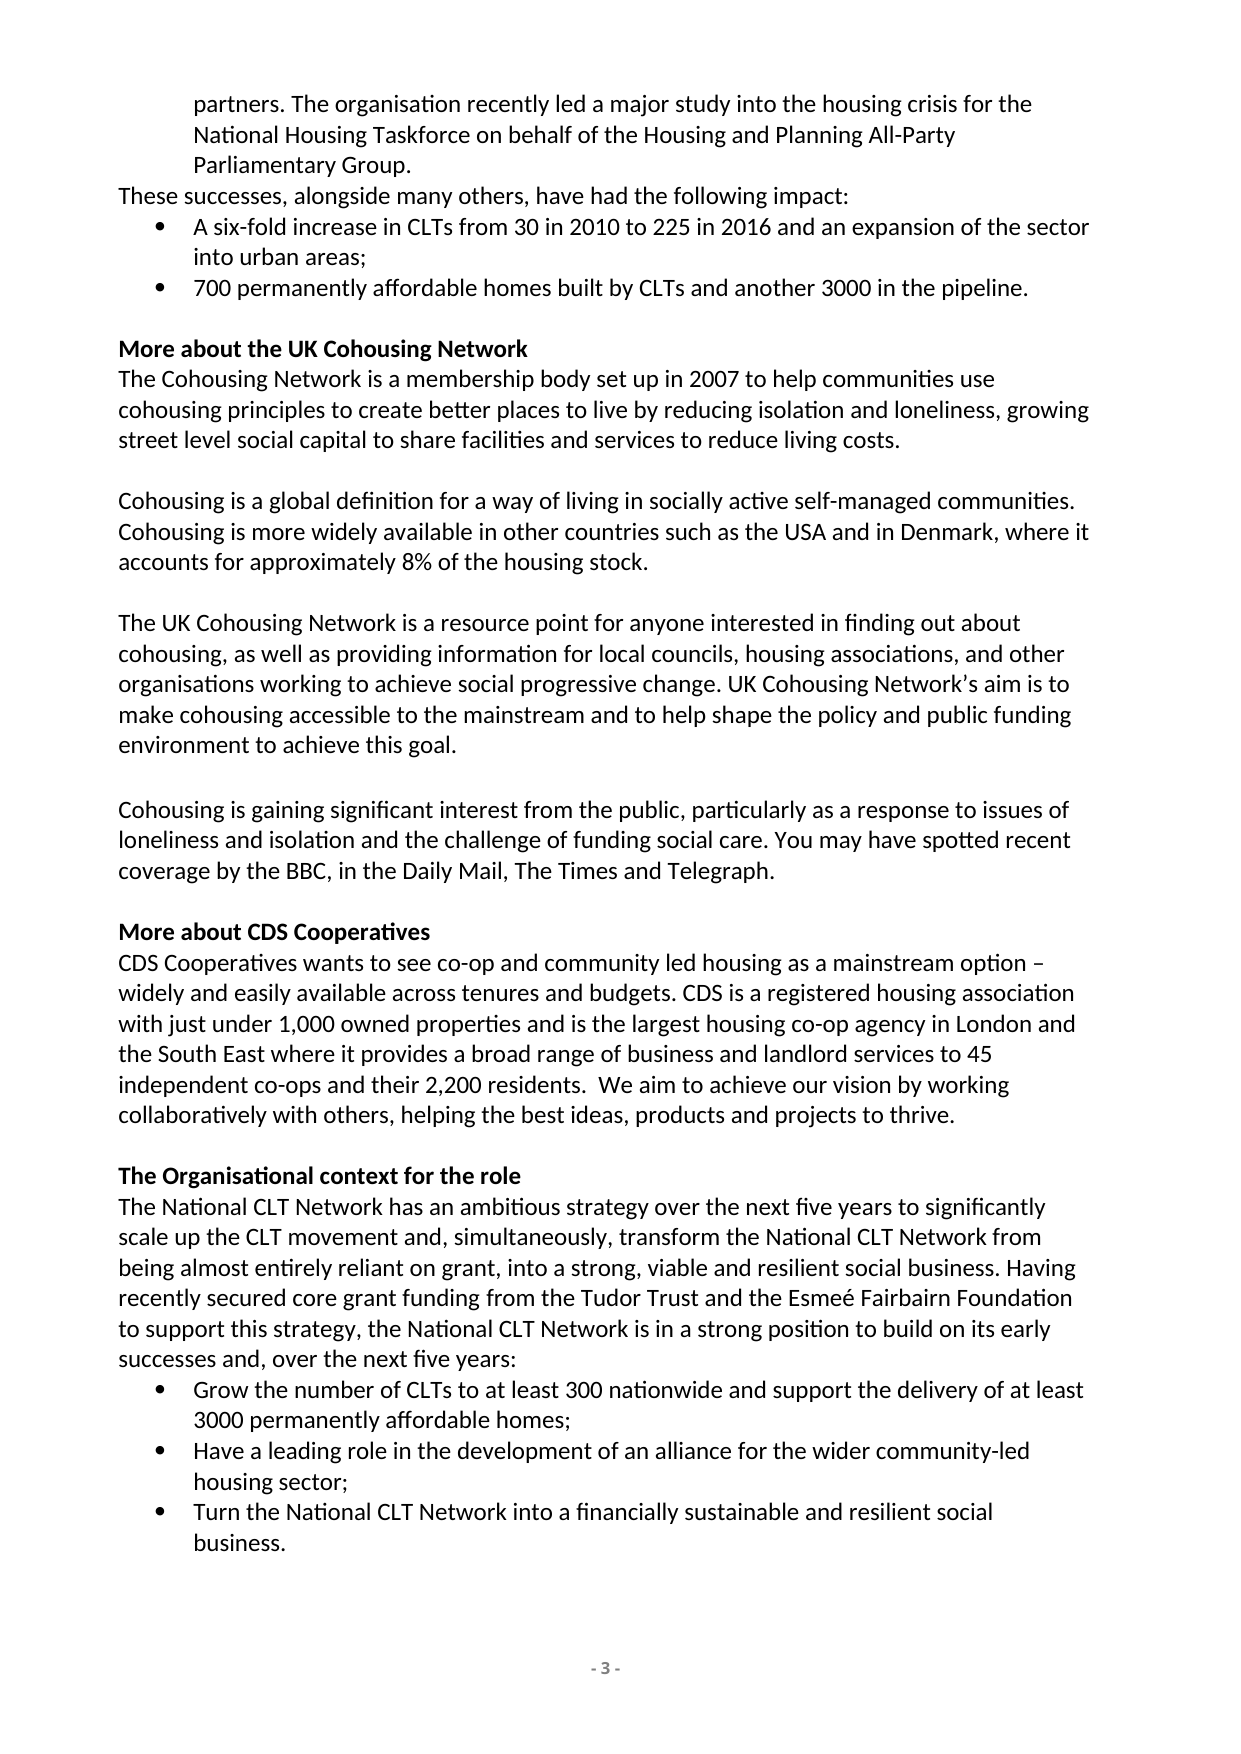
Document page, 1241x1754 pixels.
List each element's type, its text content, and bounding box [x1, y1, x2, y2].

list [156, 89, 1092, 180]
list Turn the National CLT Network into a financially sustainable and resilient social business. [156, 1496, 1092, 1557]
text The Cohousing Network is a membership body set up in 2007 to help communities use cohousing principles to create better places to live by reducing isolation and loneliness, growing street level social capital to share facilities and services to reduce living costs. [902, 363, 1092, 455]
text Cohousing is a global definition for a way of living in socially active self-managed communities. Cohousing is more widely available in other countries such as the USA and in Denmark, where it accounts for approximately 8% of the housing stock. [649, 485, 1092, 577]
text More about CDS Cooperatives [118, 916, 1092, 947]
list Have a leading role in the development of an alliance for the wider community-led housing sector; [156, 1435, 1092, 1496]
list A six-fold increase in CLTs from 30 in 2010 to 225 in 2016 and an expansion of the sector into urban areas; [156, 211, 1092, 272]
text These successes, alongside many others, have had the following impact: [118, 180, 1092, 211]
text The Organisational context for the role [118, 1160, 1092, 1191]
list 700 permanently affordable homes built by CLTs and another 3000 in the pipeline. [156, 272, 1092, 302]
text The National CLT Network has an ambitious strategy over the next five years to significantly scale up the CLT movement and, simultaneously, transform the National CLT Network from being almost entirely reliant on grant, into a strong, viable and resilient social business. Having recently secured core grant funding from the Tudor Trust and the Esmeé Fairbairn Foundation to support this strategy, the National CLT Network is in a strong position to build on its early successes and, over the next five years: [118, 1191, 1092, 1374]
text The UK Cohousing Network is a resource point for anyone interested in finding out about cohousing, as well as providing information for local councils, housing associations, and other organisations working to achieve social progressive change. UK Cohousing Network’s aim is to make cohousing accessible to the mainstream and to help shape the policy and public funding environment to achieve this goal. [118, 607, 1092, 794]
text Cohousing is gaining significant interest from the public, particularly as a response to issues of loneliness and isolation and the challenge of funding social care. You may have spotted recent coverage by the BBC, in the Daily Mail, The Times and Telegraph. [776, 794, 1092, 886]
text More about the UK Cohousing Network [118, 333, 1092, 363]
list Grow the number of CLTs to at least 300 nationwide and support the delivery of at least 3000 permanently affordable homes; [156, 1374, 1092, 1435]
